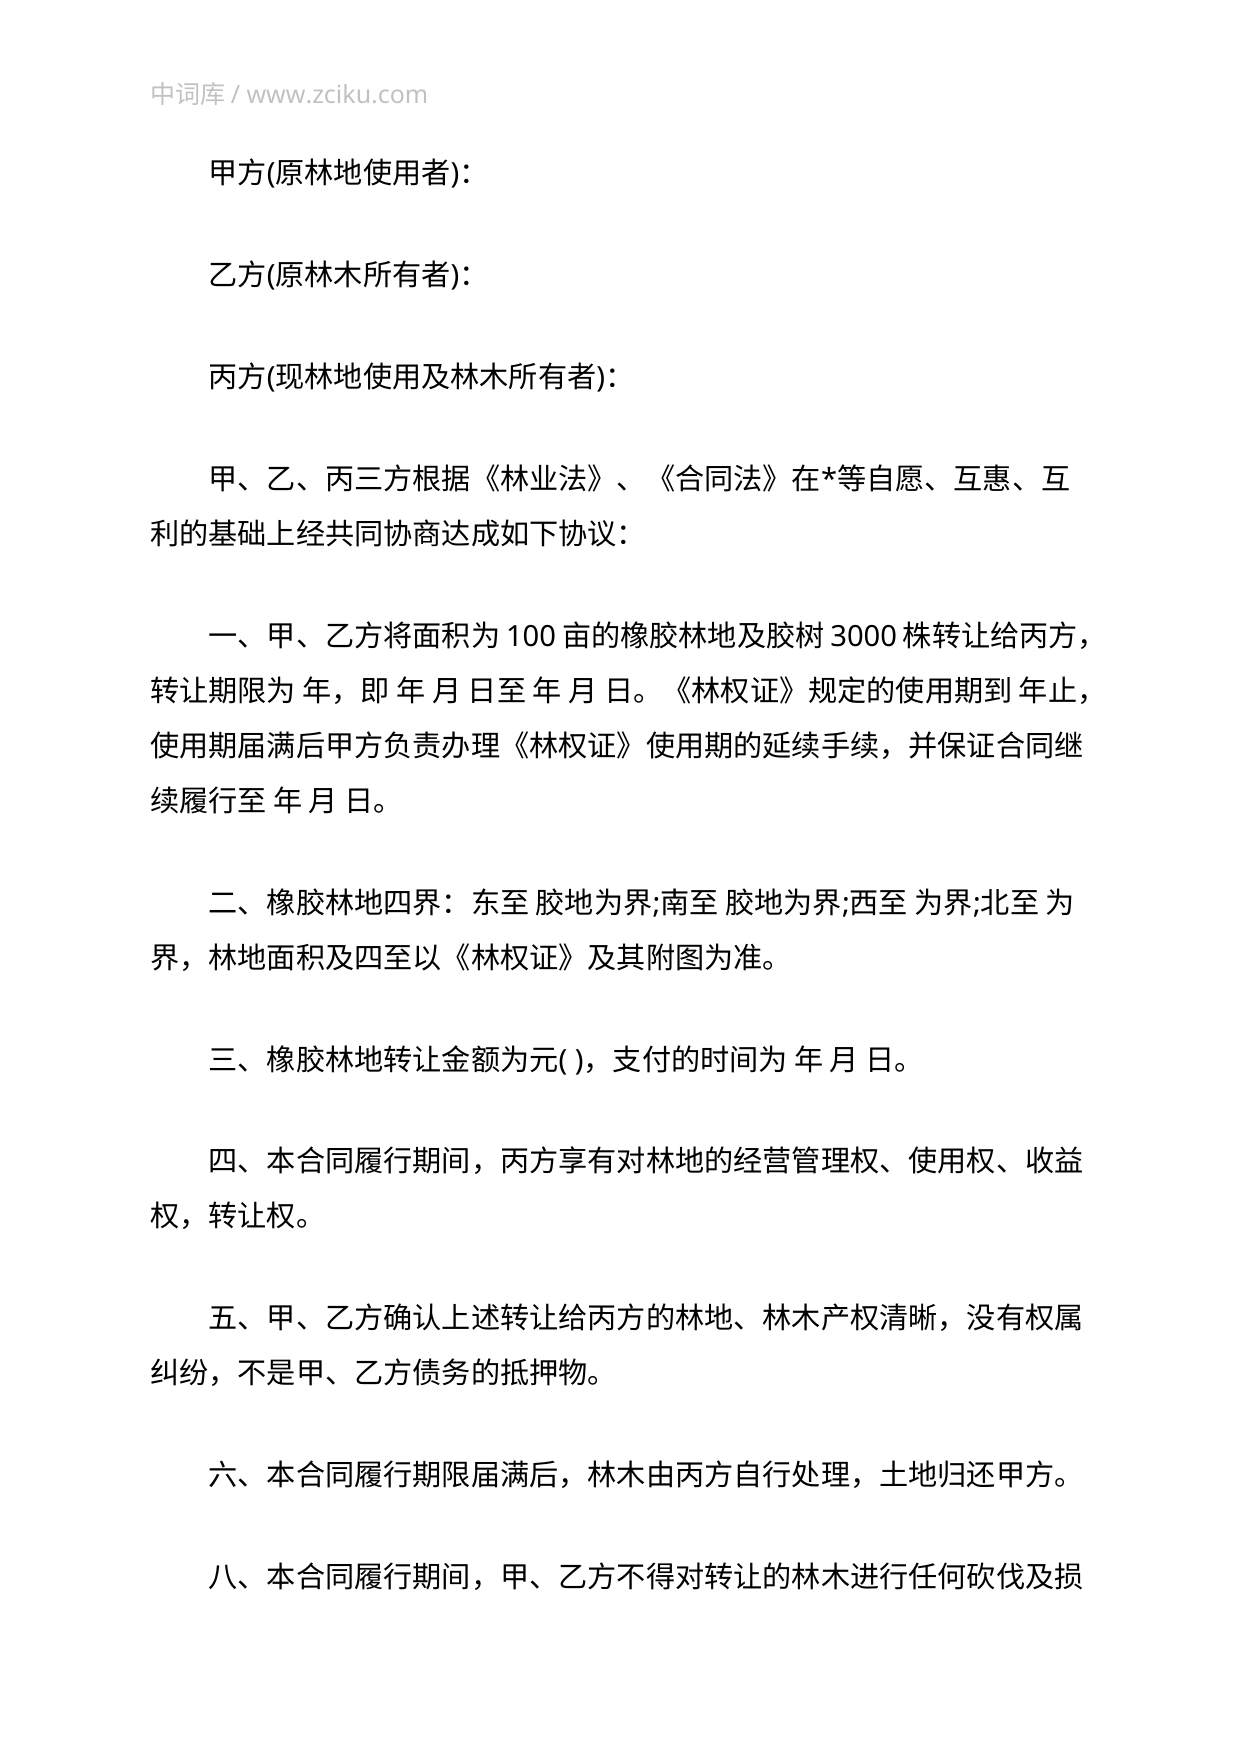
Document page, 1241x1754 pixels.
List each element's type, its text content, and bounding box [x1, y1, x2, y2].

text 五、甲、乙方确认上述转让给丙方的林地、林木产权清晰，没有权属纠纷，不是甲、乙方债务的抵押物。 [150, 1295, 1090, 1392]
text 六、本合同履行期限届满后，林木由丙方自行处理，土地归还甲方。 [150, 1451, 1090, 1494]
text 甲、乙、丙三方根据《林业法》、《合同法》在*等自愿、互惠、互利的基础上经共同协商达成如下协议： [150, 456, 1090, 553]
text 乙方(原林木所有者)： [150, 252, 1090, 294]
text 甲方(原林地使用者)： [150, 150, 1090, 192]
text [150, 1553, 1090, 1595]
text 二、橡胶林地四界：东至 胶地为界;南至 胶地为界;西至 为界;北至 为界，林地面积及四至以《林权证》及其附图为准。 [150, 879, 1090, 977]
text 四、本合同履行期间，丙方享有对林地的经营管理权、使用权、收益权，转让权。 [150, 1138, 1090, 1235]
text 三、橡胶林地转让金额为元( )，支付的时间为 年 月 日。 [150, 1036, 1090, 1078]
text 一、甲、乙方将面积为100亩的橡胶林地及胶树3000株转让给丙方，转让期限为 年，即 年 月 日至 年 月 日。《林权证》规定的使用期到 年止，使用期届满后甲方负责办理《林权证》使用期的延续手续，并保证合同继续履行至 年 月 日。 [150, 613, 1090, 820]
text 丙方(现林地使用及林木所有者)： [150, 354, 1090, 396]
